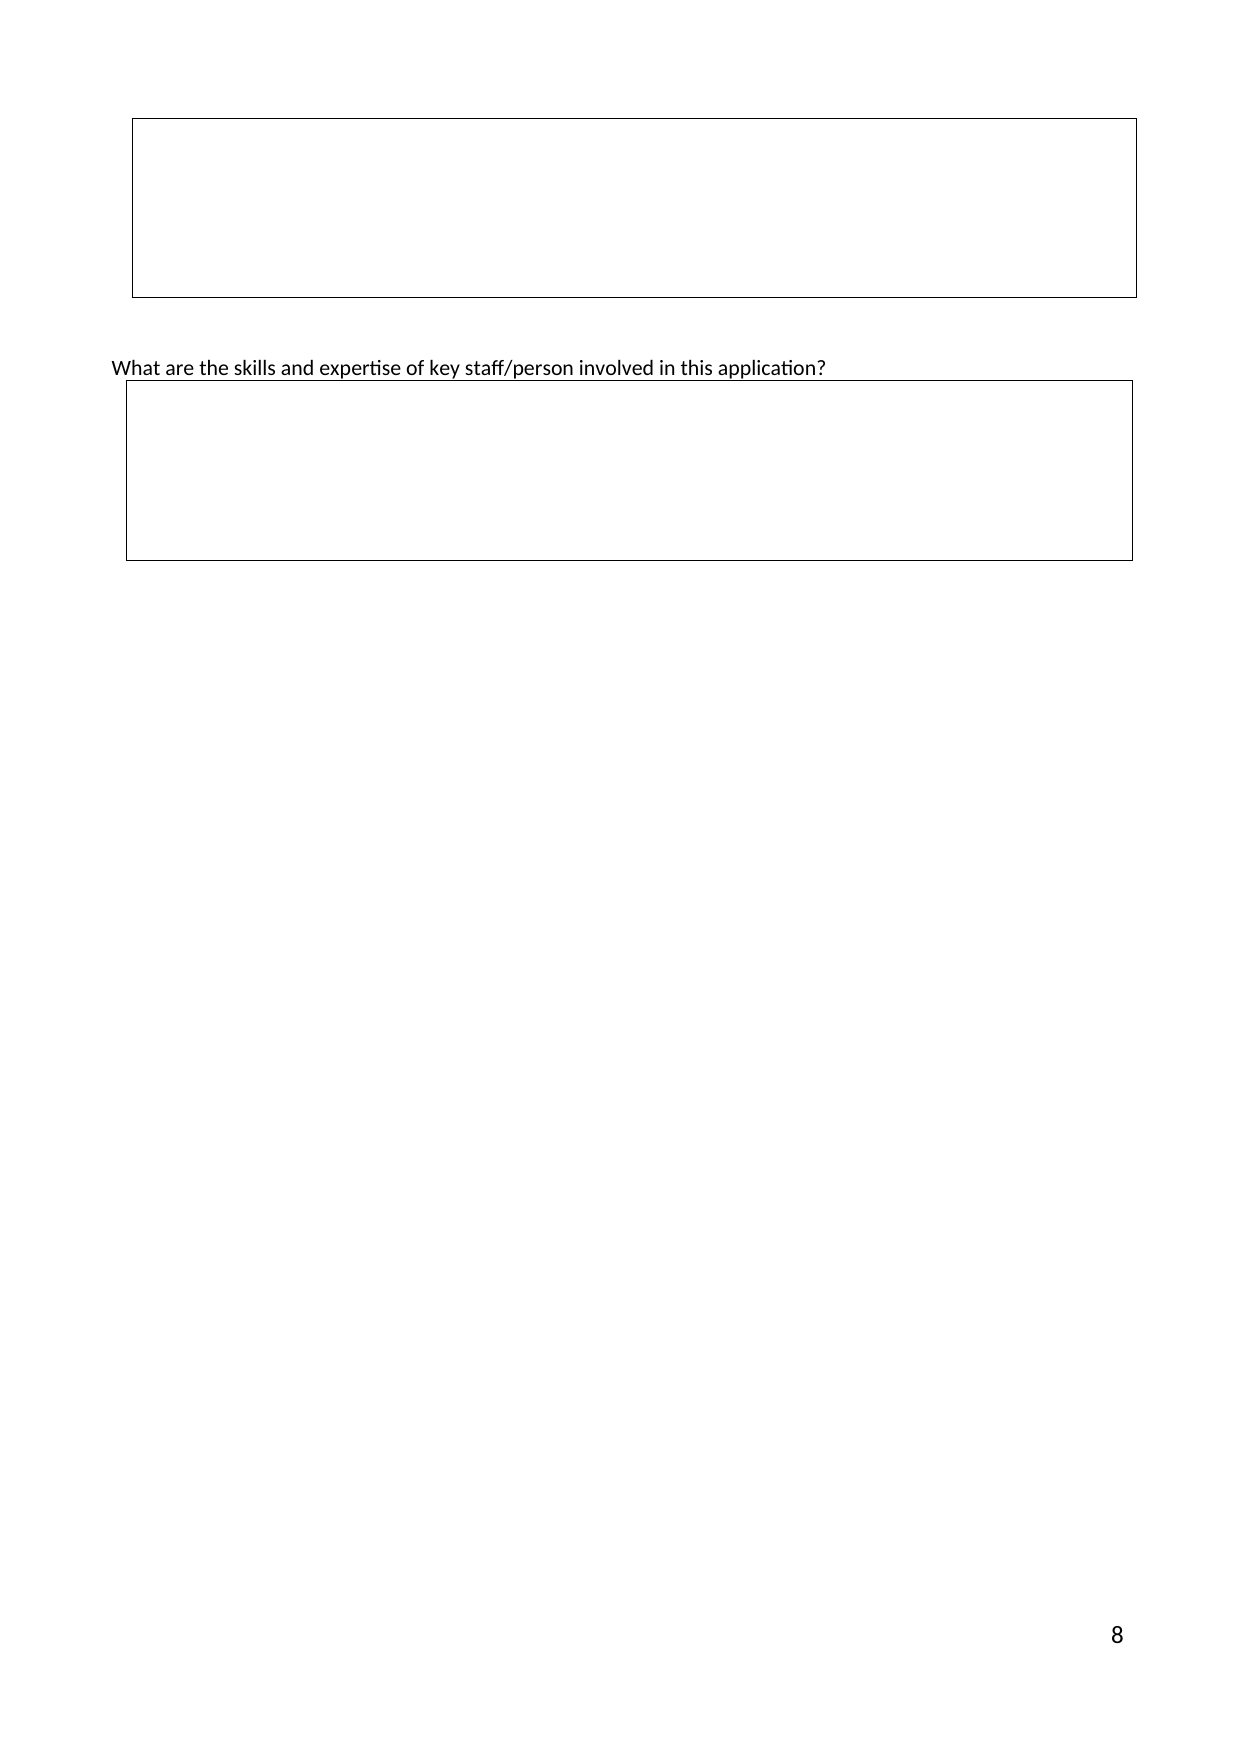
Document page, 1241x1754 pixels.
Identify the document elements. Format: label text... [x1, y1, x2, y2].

table_header [133, 119, 1136, 297]
table_header [127, 381, 1132, 559]
text What are the skills and expertise of key staff/person involved in this application? [102, 354, 1123, 380]
